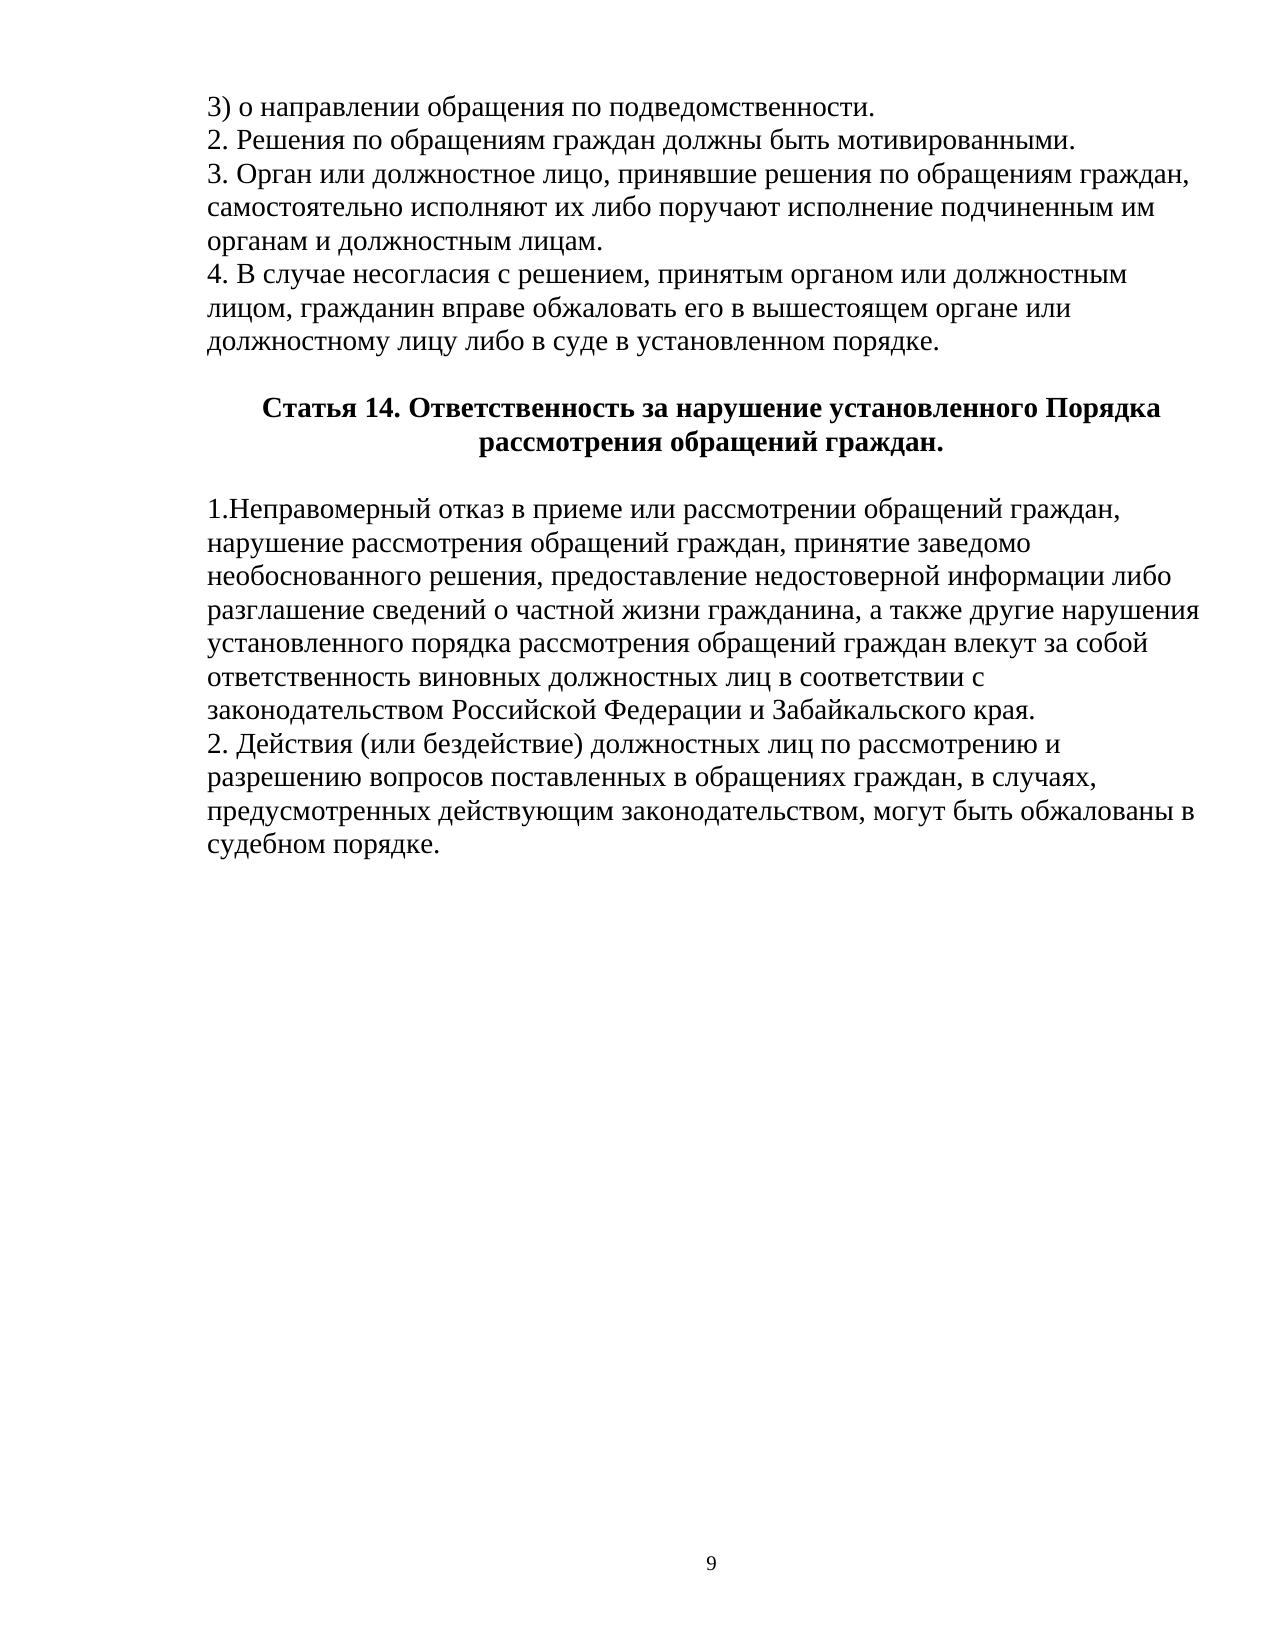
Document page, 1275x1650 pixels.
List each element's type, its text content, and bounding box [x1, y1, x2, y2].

text 3. Орган или должностное лицо, принявшие решения по обращениям граждан, самостоятельно исполняют их либо поручают исполнение подчиненным им органам и должностным лицам. [207, 156, 1216, 256]
text 2. Решения по обращениям граждан должны быть мотивированными. [207, 122, 1216, 156]
text 2. Действия (или бездействие) должностных лиц по рассмотрению и разрешению вопросов поставленных в обращениях граждан, в случаях, предусмотренных действующим законодательством, могут быть обжалованы в судебном порядке. [207, 726, 1216, 860]
text Статья 14. Ответственность за нарушение установленного Порядка рассмотрения обращений граждан. [207, 391, 1216, 458]
text 1.Неправомерный отказ в приеме или рассмотрении обращений граждан, нарушение рассмотрения обращений граждан, принятие заведомо необоснованного решения, предоставление недостоверной информации либо разглашение сведений о частной жизни гражданина, а также другие нарушения установленного порядка рассмотрения обращений граждан влекут за собой ответственность виновных должностных лиц в соответствии с законодательством Российской Федерации и Забайкальского края. [207, 491, 1216, 726]
text 3) о направлении обращения по подведомственности. [207, 89, 1216, 122]
text 4. В случае несогласия с решением, принятым органом или должностным лицом, гражданин вправе обжаловать его в вышестоящем органе или должностному лицу либо в суде в установленном порядке. [207, 256, 1216, 357]
